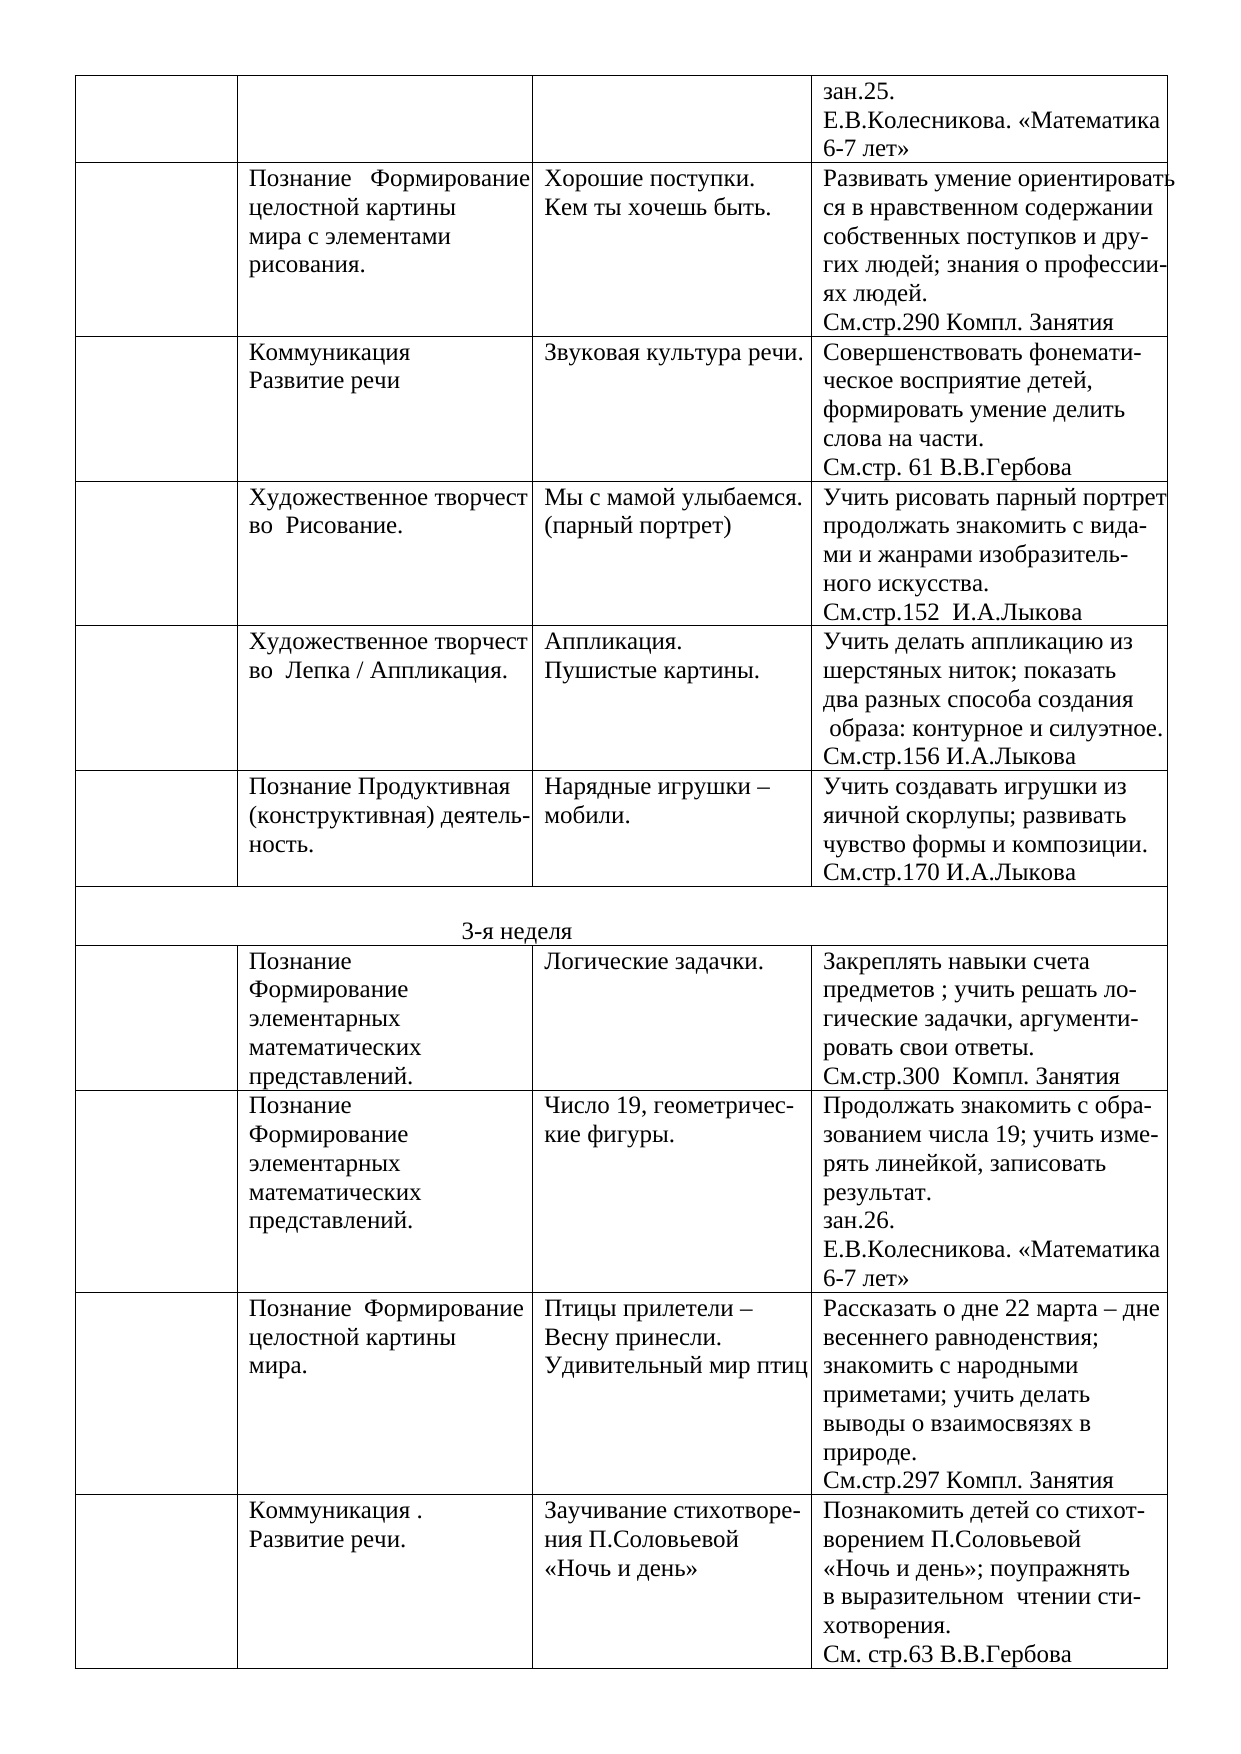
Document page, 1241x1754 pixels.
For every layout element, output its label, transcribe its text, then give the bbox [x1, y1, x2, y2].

table_cell Число 19, геометричес- кие фигуры. [533, 1148, 811, 1349]
table_cell Продолжать знакомить с обра- зованием числа 19; учить изме- рять линейкой, записовать результат. зан.26. Е.В.Колесникова. «Математика 6-7 лет» [812, 1148, 1167, 1349]
table_cell Коммуникация Развитие речи [238, 394, 532, 538]
table_cell Логические задачки. [533, 1003, 811, 1147]
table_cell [238, 76, 532, 220]
table_cell [76, 684, 237, 828]
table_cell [812, 1553, 1167, 1668]
table_cell [76, 1553, 237, 1668]
table_cell Художественное творчест во Рисование. [238, 539, 532, 683]
table_cell Аппликация. Пушистые картины. [533, 684, 811, 828]
table_cell Число 19. [533, 76, 811, 220]
table_cell Учить создавать игрушки из яичной скорлупы; развивать чувство формы и композиции. См.стр.170 И.А.Лыкова [812, 829, 1167, 944]
table_cell Рассказать о дне 22 марта – дне весеннего равноденствия; знакомить с народными приметами; учить делать выводы о взаимосвязях в природе. См.стр.297 Компл. Занятия [812, 1350, 1167, 1552]
table_cell [76, 539, 237, 683]
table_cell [533, 1553, 811, 1668]
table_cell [238, 1553, 532, 1668]
table_cell Хорошие поступки. Кем ты хочешь быть. [533, 221, 811, 393]
table_cell [76, 221, 237, 393]
table_cell [76, 1350, 237, 1552]
table_cell Познание Продуктивная (конструктивная) деятель- ность. [238, 829, 532, 944]
table_cell Познание Формирование целостной картины мира с элементами рисования. [238, 221, 532, 393]
table_cell Художественное творчест во Лепка / Аппликация. [238, 684, 532, 828]
table_cell Закреплять навыки счета предметов ; учить решать ло- гические задачки, аргументи- ровать свои ответы. См.стр.300 Компл. Занятия [812, 1003, 1167, 1147]
table_cell [76, 1148, 237, 1349]
table_cell [76, 76, 237, 220]
table_cell Учить рисовать парный портрет продолжать знакомить с вида- ми и жанрами изобразитель- ного искусства. См.стр.152 И.А.Лыкова [812, 539, 1167, 683]
table_cell Познание Формирование целостной картины мира. [238, 1350, 532, 1552]
table_cell Развивать умение ориентировать ся в нравственном содержании собственных поступков и дру- гих людей; знания о профессии- ях людей. См.стр.290 Компл. Занятия [812, 221, 1167, 393]
table_cell [76, 394, 237, 538]
table_cell Звуковая культура речи. [533, 394, 811, 538]
table_cell Совершенствовать фонемати- ческое восприятие детей, формировать умение делить слова на части. См.стр. 61 В.В.Гербова [812, 394, 1167, 538]
table_cell 3-я неделя [76, 945, 1167, 1002]
table_cell Учить делать аппликацию из шерстяных ниток; показать два разных способа создания образа: контурное и силуэтное. См.стр.156 И.А.Лыкова [812, 684, 1167, 828]
table_cell Мы с мамой улыбаемся. (парный портрет) [533, 539, 811, 683]
table_cell Нарядные игрушки – мобили. [533, 829, 811, 944]
table_cell Познание Формирование элементарных математических представлений. [238, 1148, 532, 1349]
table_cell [812, 76, 1167, 220]
table_cell [76, 829, 237, 944]
table_cell Познание Формирование элементарных математических представлений. [238, 1003, 532, 1147]
table_cell Птицы прилетели – Весну принесли. Удивительный мир птиц [533, 1350, 811, 1552]
table_cell [76, 1003, 237, 1147]
